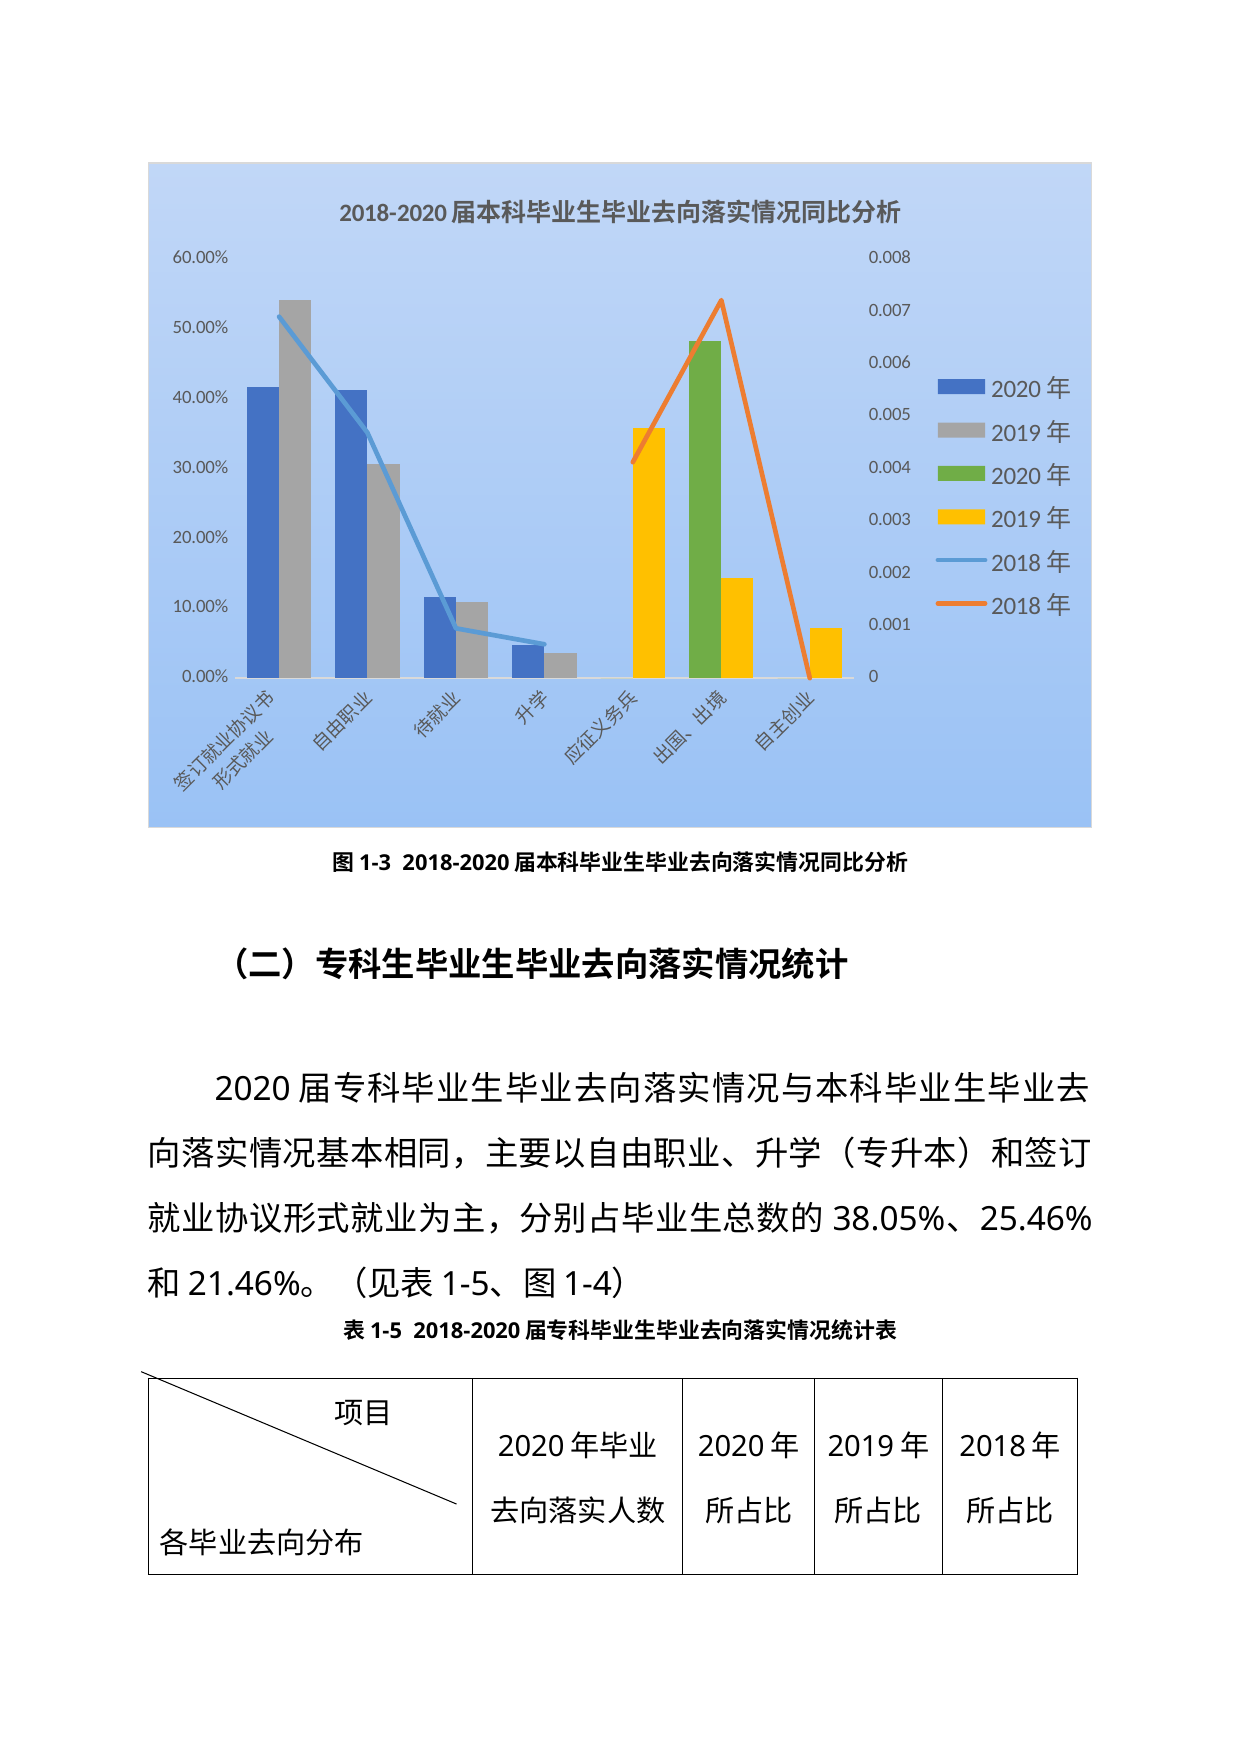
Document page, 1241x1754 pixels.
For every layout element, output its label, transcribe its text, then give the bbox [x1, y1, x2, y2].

text 表1-5 2018-2020届专科毕业生毕业去向落实情况统计表 [148, 1313, 1092, 1346]
table_header 2018年 所占比 [943, 1379, 1077, 1573]
subtitle （二）专科生毕业生毕业去向落实情况统计 [148, 929, 1092, 994]
text 图1-3 2018-2020届本科毕业生毕业去向落实情况同比分析 [148, 844, 1092, 877]
table_header 2020年毕业去向落实人数 [473, 1379, 682, 1573]
table_header 项目 各毕业去向分布 [149, 1379, 472, 1573]
text 2020届专科毕业生毕业去向落实情况与本科毕业生毕业去向落实情况基本相同，主要以自由职业、升学（专升本）和签订就业协议形式就业为主，分别占毕业生总数的38.05%、25.46%和21.46%。（见表1-5、图1-4） [148, 1053, 1092, 1313]
table_header 2019年 所占比 [815, 1379, 942, 1573]
table_header 2020年 所占比 [683, 1379, 814, 1573]
